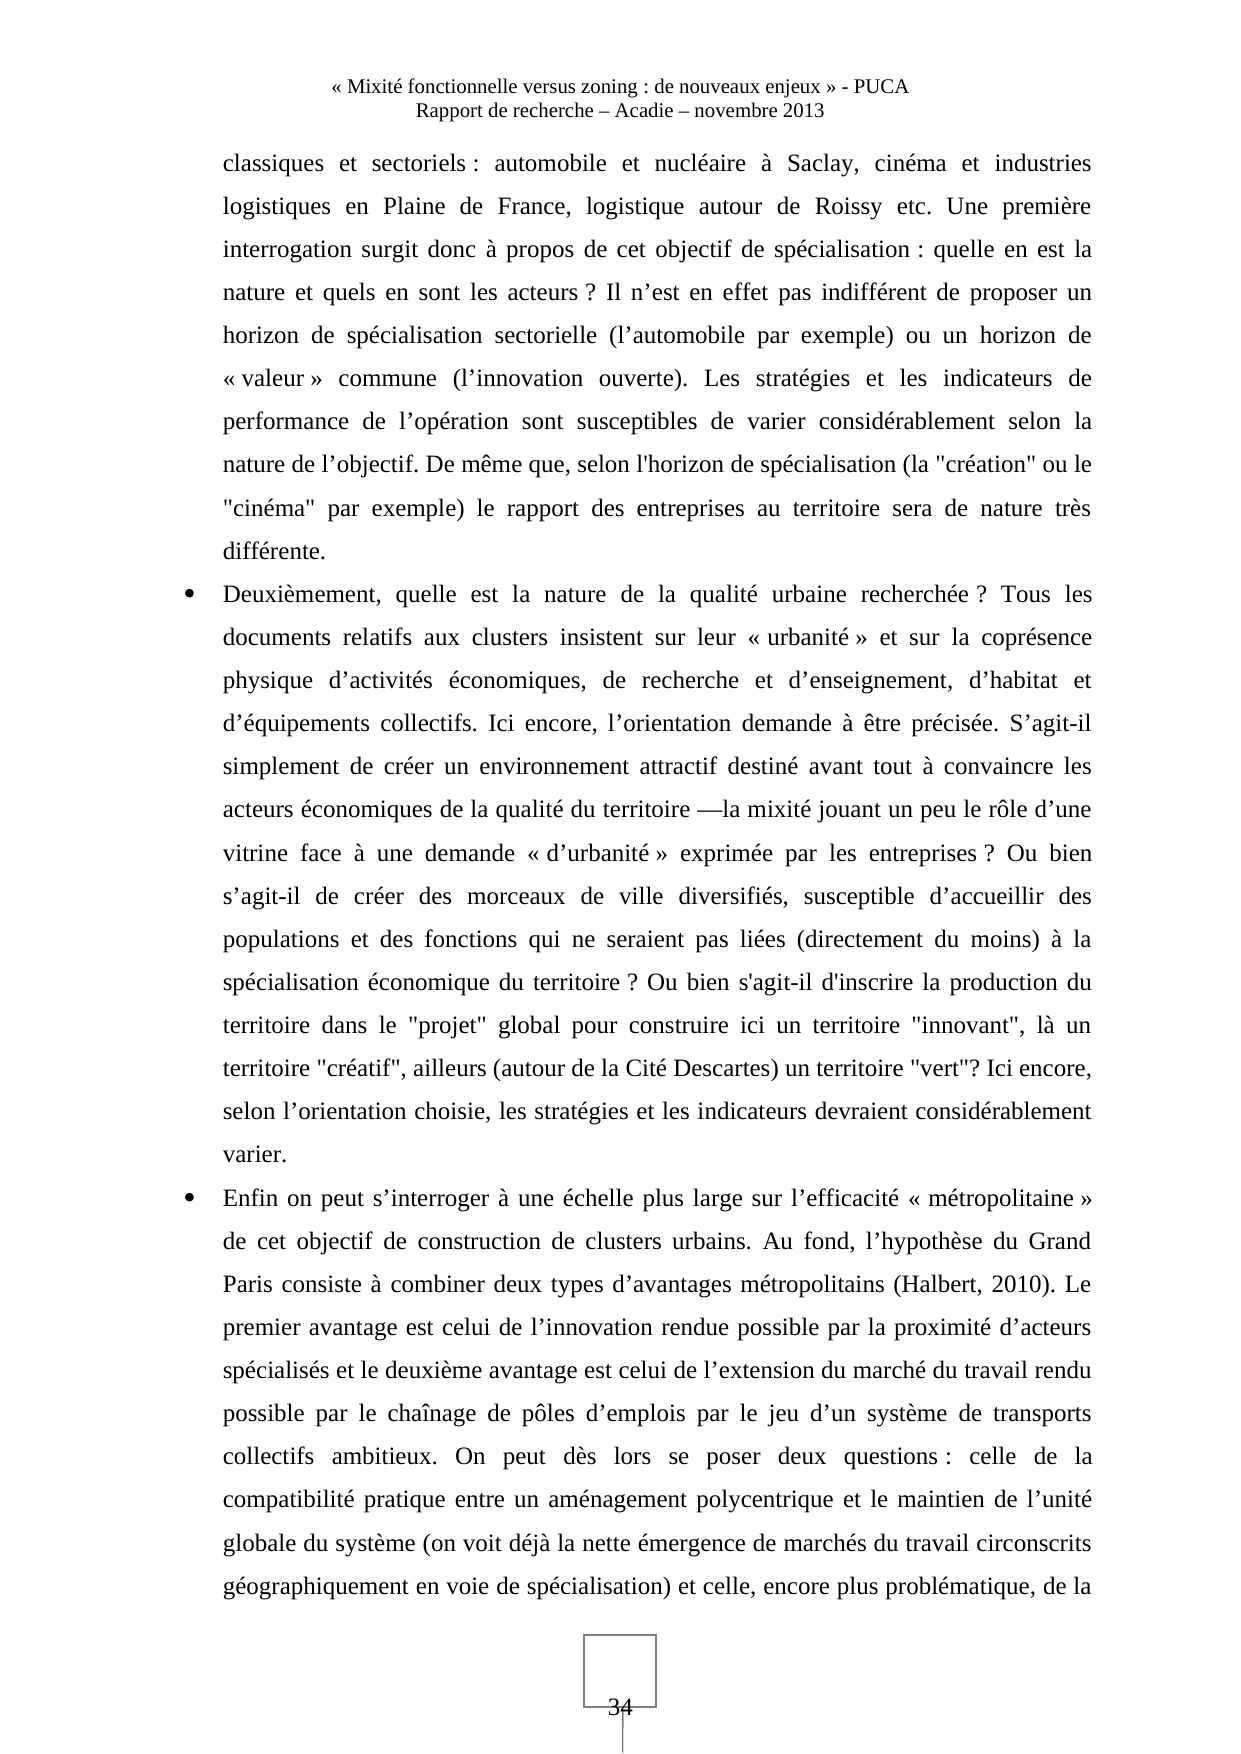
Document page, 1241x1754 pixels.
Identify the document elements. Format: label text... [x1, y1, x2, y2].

list Deuxièmement, quelle est la nature de la qualité urbaine recherchée ? Tous les documents relatifs aux clusters insistent sur leur « urbanité » et sur la coprésence physique d’activités économiques, de recherche et d’enseignement, d’habitat et d’équipements collectifs. Ici encore, l’orientation demande à être précisée. S’agit-il simplement de créer un environnement attractif destiné avant tout à convaincre les acteurs économiques de la qualité du territoire —la mixité jouant un peu le rôle d’une vitrine face à une demande « d’urbanité » exprimée par les entreprises ? Ou bien s’agit-il de créer des morceaux de ville diversifiés, susceptible d’accueillir des populations et des fonctions qui ne seraient pas liées (directement du moins) à la spécialisation économique du territoire ? Ou bien s'agit-il d'inscrire la production du territoire dans le "projet" global pour construire ici un territoire "innovant", là un territoire "créatif", ailleurs (autour de la Cité Descartes) un territoire "vert"? Ici encore, selon l’orientation choisie, les stratégies et les indicateurs devraient considérablement varier. [185, 579, 1093, 1168]
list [185, 1183, 1093, 1599]
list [185, 148, 1093, 564]
